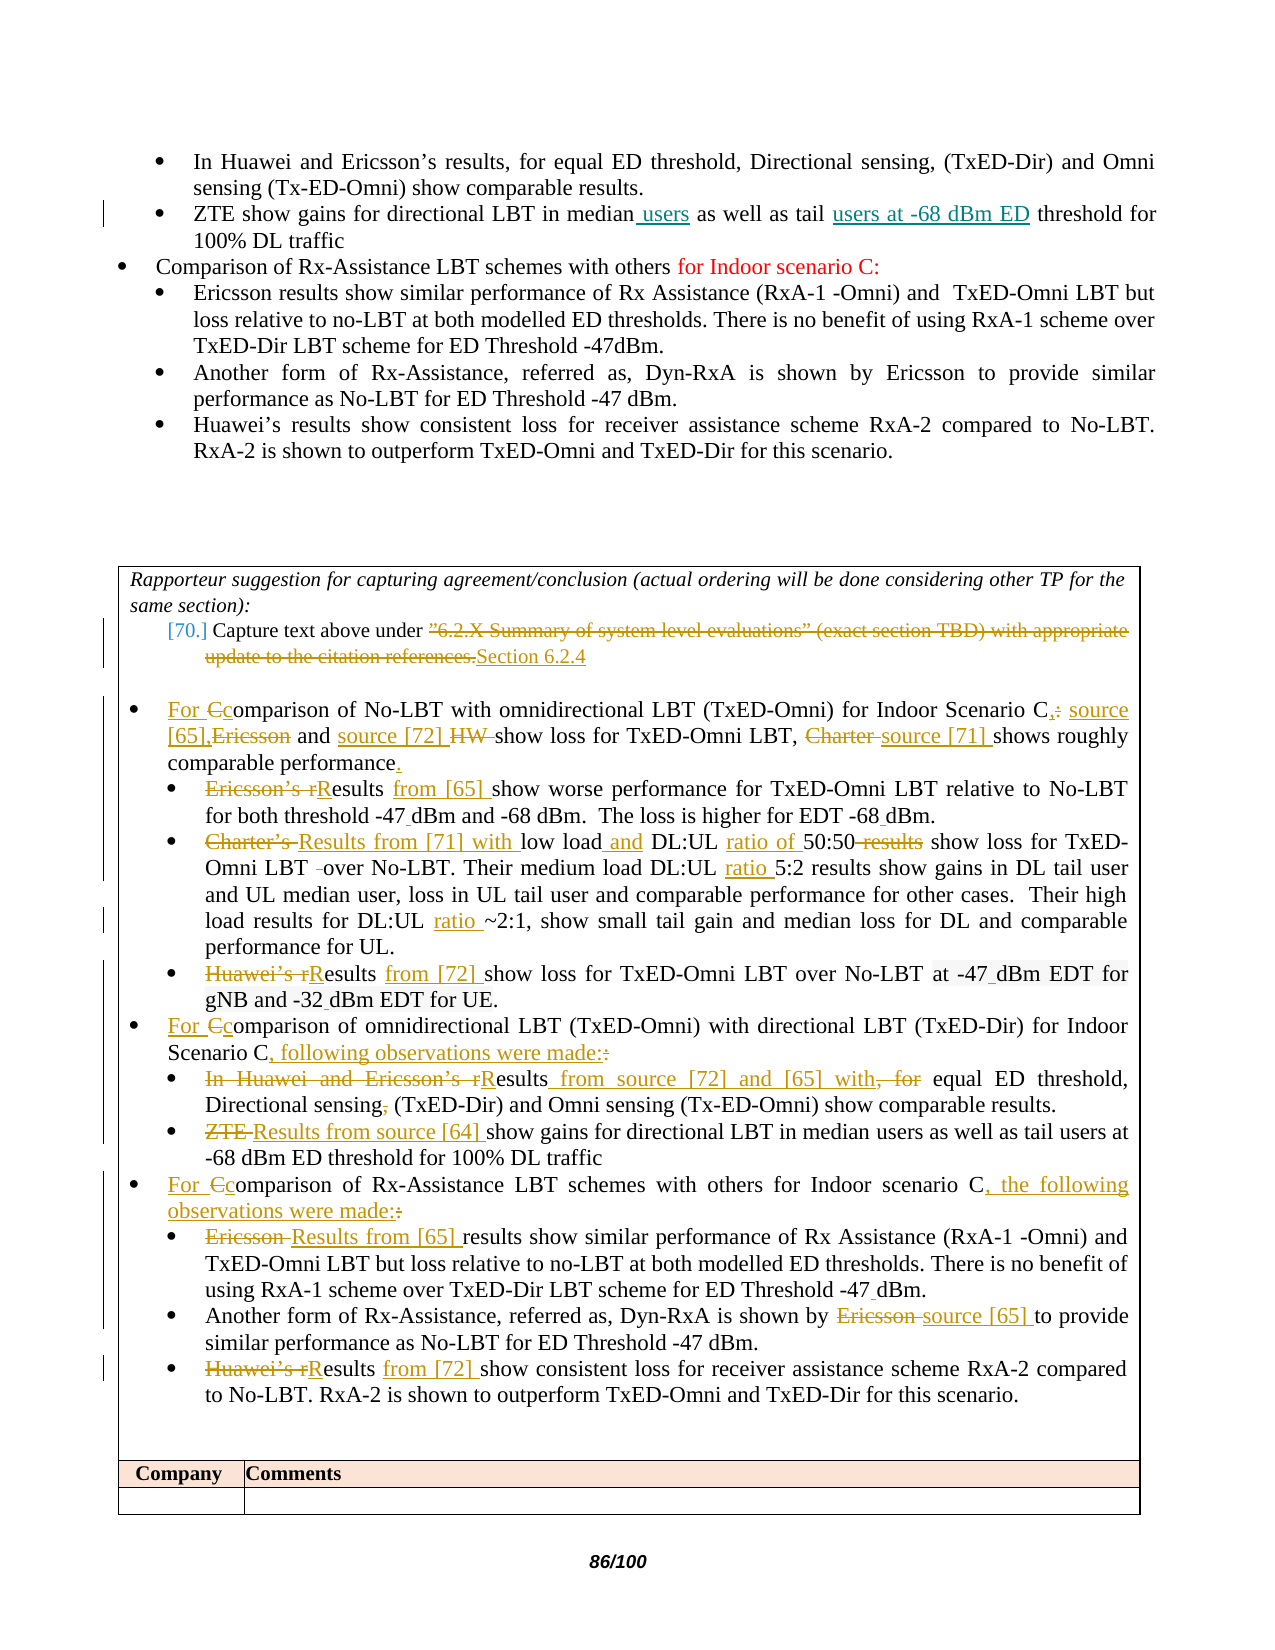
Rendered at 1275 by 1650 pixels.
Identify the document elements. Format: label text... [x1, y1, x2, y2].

list In Huawei and Ericsson’s results, for equal ED threshold, Directional sensing, (TxED-Dir) and Omni sensing (Tx-ED-Omni) show comparable results. [156, 148, 1157, 200]
table_cell Comments [245, 1461, 1139, 1487]
list Another form of Rx-Assistance, referred as, Dyn-RxA is shown by Ericsson to provide similar performance as No-LBT for ED Threshold -47 dBm. [156, 358, 1157, 411]
list Huawei’s results show consistent loss for receiver assistance scheme RxA-2 compared to No-LBT. RxA-2 is shown to outperform TxED-Omni and TxED-Dir for this scenario. [156, 411, 1157, 464]
table_cell [245, 1488, 1139, 1514]
list Comparison of Rx-Assistance LBT schemes with others for Indoor scenario C: [118, 253, 1157, 279]
table_cell [119, 1488, 244, 1514]
table_cell Company [119, 1461, 244, 1487]
list ZTE show gains for directional LBT in median as well as tail threshold for 100% DL traffic [156, 200, 1157, 253]
table_header Rapporteur suggestion for capturing agreement/conclusion (actual ordering will be done considering other TP for the same section): Capture text above under omparison of No-LBT with omnidirectional LBT (TxED-Omni) for Indoor Scenario C and show loss for TxED-Omni LBT, shows roughly comparable performance esults show worse performance for TxED-Omni LBT relative to No-LBT for both threshold -47dBm and -68 dBm. The loss is higher for EDT -68dBm. low load DL:UL 50:50 show loss for TxED-Omni LBT over No-LBT. Their medium load DL:UL 5:2 results show gains in DL tail user and UL median user, loss in UL tail user and comparable performance for other cases. Their high load results for DL:UL ~2:1, show small tail gain and median loss for DL and comparable performance for UL. esults show loss for TxED-Omni LBT over No-LBT at -47dBm EDT for gNB and -32dBm EDT for UE. omparison of omnidirectional LBT (TxED-Omni) with directional LBT (TxED-Dir) for Indoor Scenario C esults equal ED threshold, Directional sensing (TxED-Dir) and Omni sensing (Tx-ED-Omni) show comparable results. show gains for directional LBT in median users as well as tail users at -68 dBm ED threshold for 100% DL traffic omparison of Rx-Assistance LBT schemes with others for Indoor scenario C results show similar performance of Rx Assistance (RxA-1 -Omni) and TxED-Omni LBT but loss relative to no-LBT at both modelled ED thresholds. There is no benefit of using RxA-1 scheme over TxED-Dir LBT scheme for ED Threshold -47dBm. Another form of Rx-Assistance, referred as, Dyn-RxA is shown by to provide similar performance as No-LBT for ED Threshold -47 dBm. esults show consistent loss for receiver assistance scheme RxA-2 compared to No-LBT. RxA-2 is shown to outperform TxED-Omni and TxED-Dir for this scenario. [119, 567, 1139, 1460]
list Ericsson results show similar performance of Rx Assistance (RxA-1 -Omni) and TxED-Omni LBT but loss relative to no-LBT at both modelled ED thresholds. There is no benefit of using RxA-1 scheme over TxED-Dir LBT scheme for ED Threshold -47dBm. [156, 279, 1157, 358]
